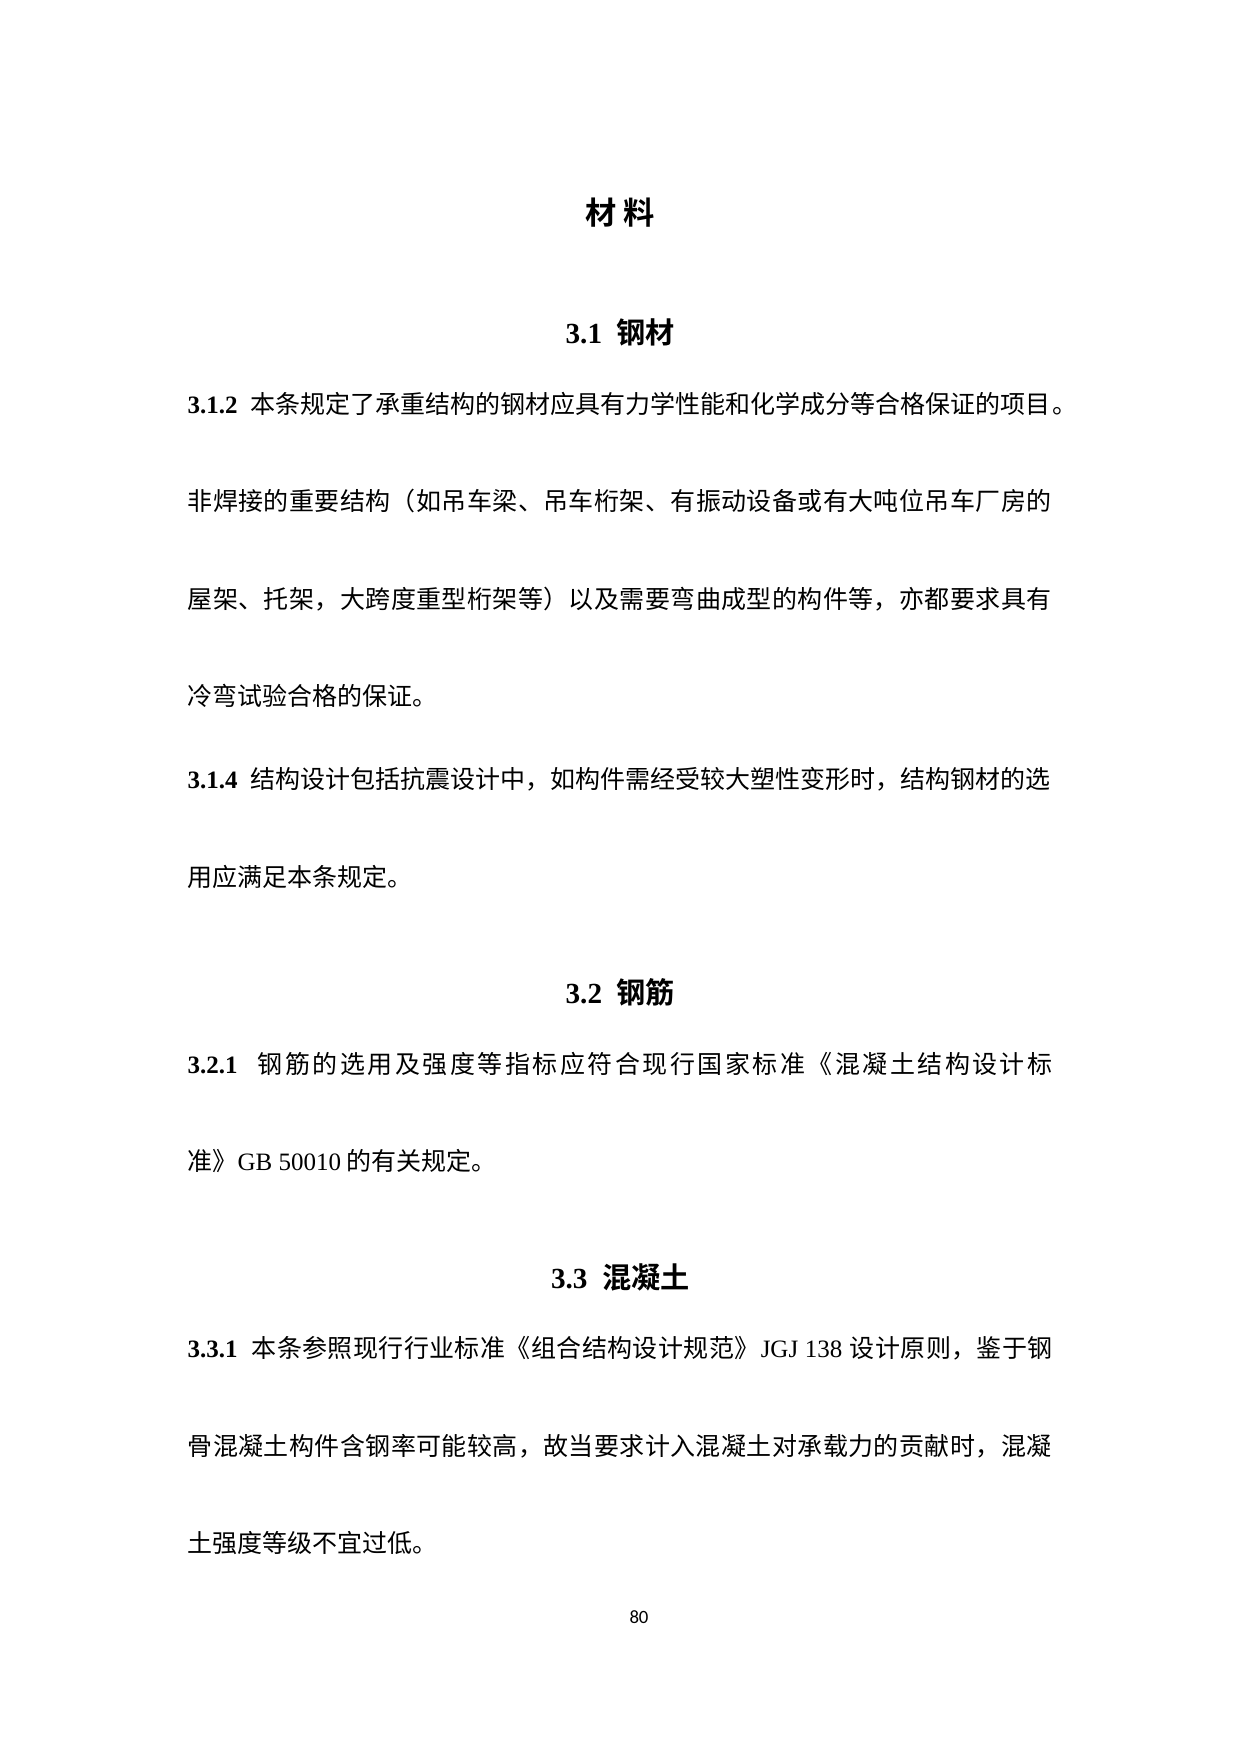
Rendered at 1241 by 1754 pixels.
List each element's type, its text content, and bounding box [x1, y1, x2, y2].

text 3.1 钢材 [187, 298, 1053, 363]
text 3.3 混凝土 [187, 1243, 1053, 1308]
text 3.1.2 本条规定了承重结构的钢材应具有力学性能和化学成分等合格保证的项目。非焊接的重要结构（如吊车梁、吊车桁架、有振动设备或有大吨位吊车厂房的屋架、托架，大跨度重型桁架等）以及需要弯曲成型的构件等，亦都要求具有冷弯试验合格的保证。 [187, 370, 1053, 727]
text 3.1.4 结构设计包括抗震设计中，如构件需经受较大塑性变形时，结构钢材的选用应满足本条规定。 [187, 745, 1053, 908]
text 3.3.1 本条参照现行行业标准《组合结构设计规范》JGJ 138 设计原则，鉴于钢骨混凝土构件含钢率可能较高，故当要求计入混凝土对承载力的贡献时，混凝土强度等级不宜过低。 [187, 1314, 1053, 1574]
text 3.2.1 钢筋的选用及强度等指标应符合现行国家标准《混凝土结构设计标准》GB 50010的有关规定。 [187, 1030, 1053, 1192]
text 材 料 [187, 178, 1053, 243]
text 3.2 钢筋 [187, 958, 1053, 1023]
